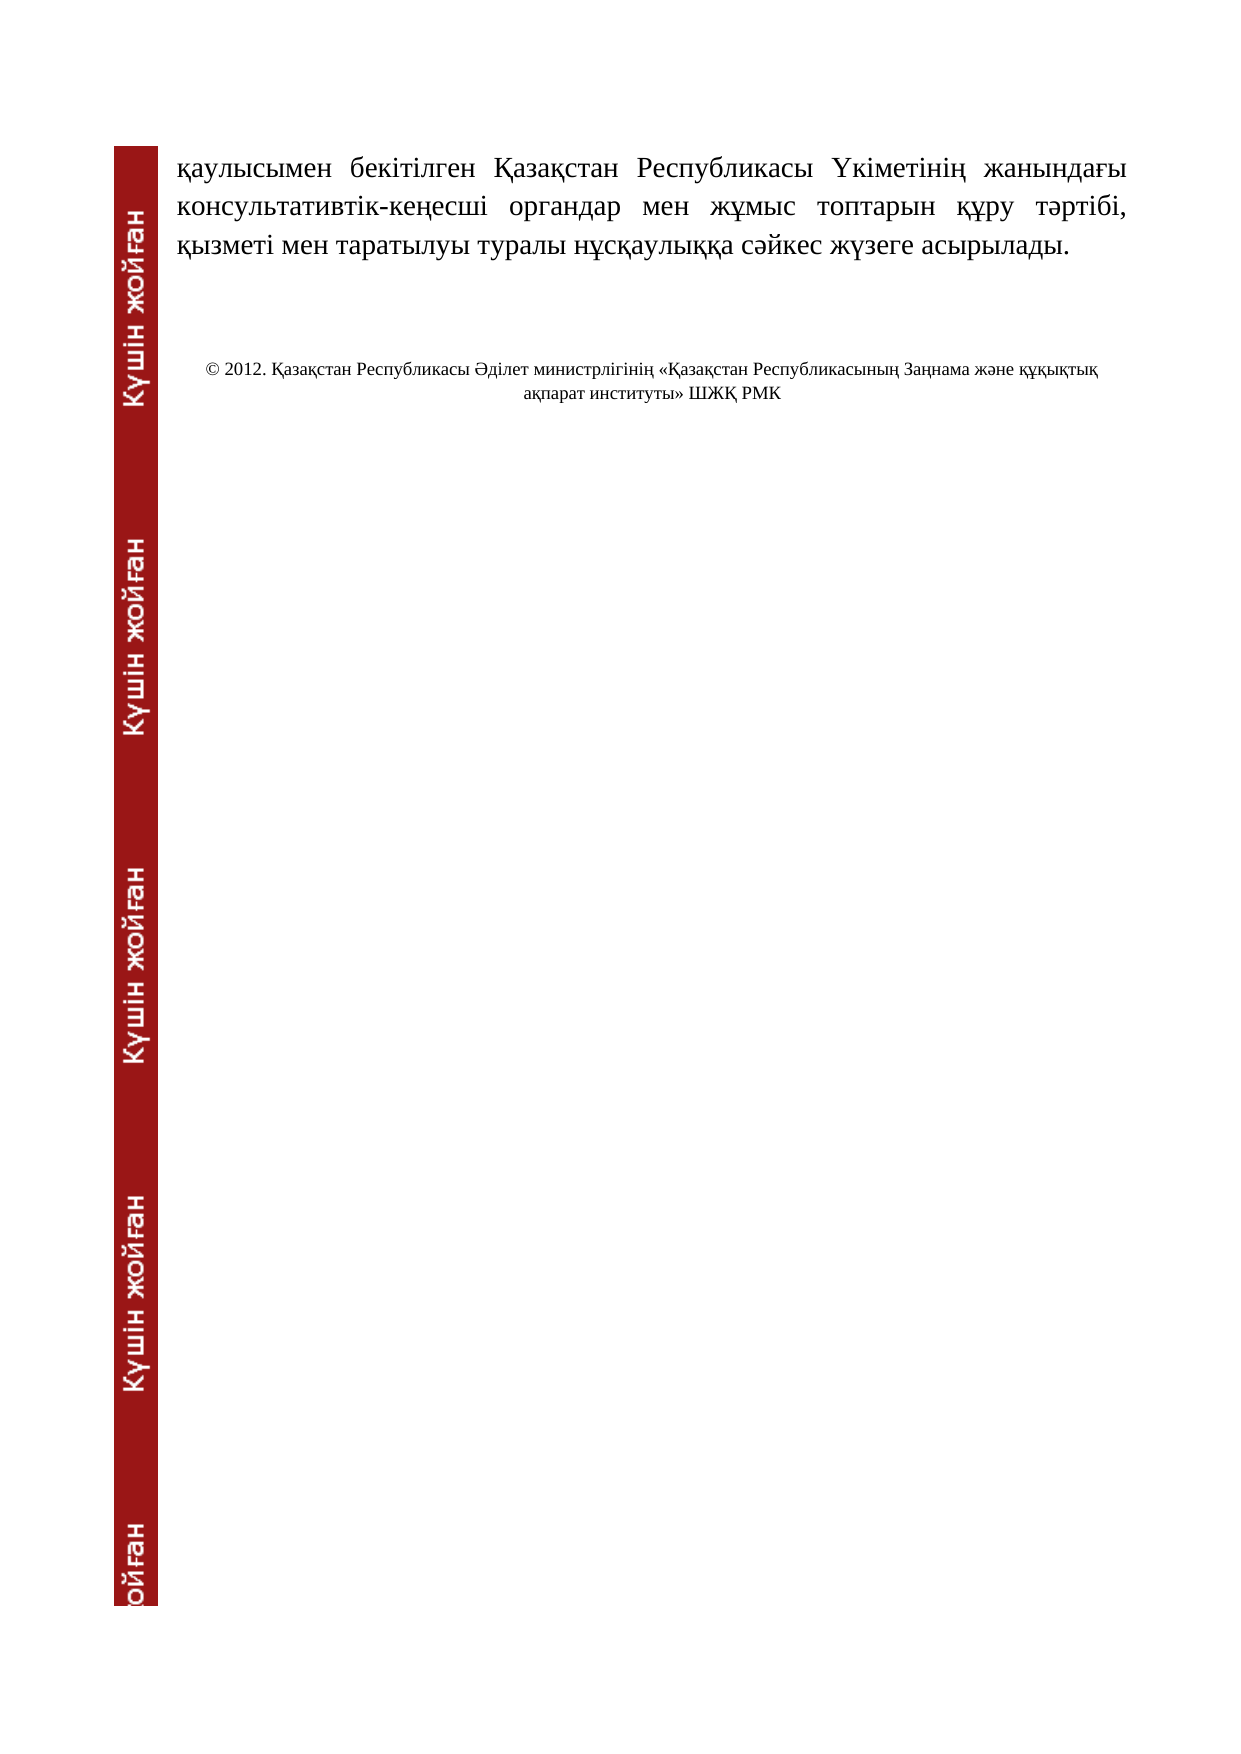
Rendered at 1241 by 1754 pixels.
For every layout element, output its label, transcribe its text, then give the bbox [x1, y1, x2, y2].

picture [114, 404, 158, 1606]
picture [114, 146, 158, 150]
picture [114, 261, 158, 357]
text © 2012. Қазақстан Республикасы Әділет министрлігінің «Қазақстан Республикасының Заңнама және құқықтық ақпарат институты» ШЖҚ РМК [112, 357, 1128, 404]
